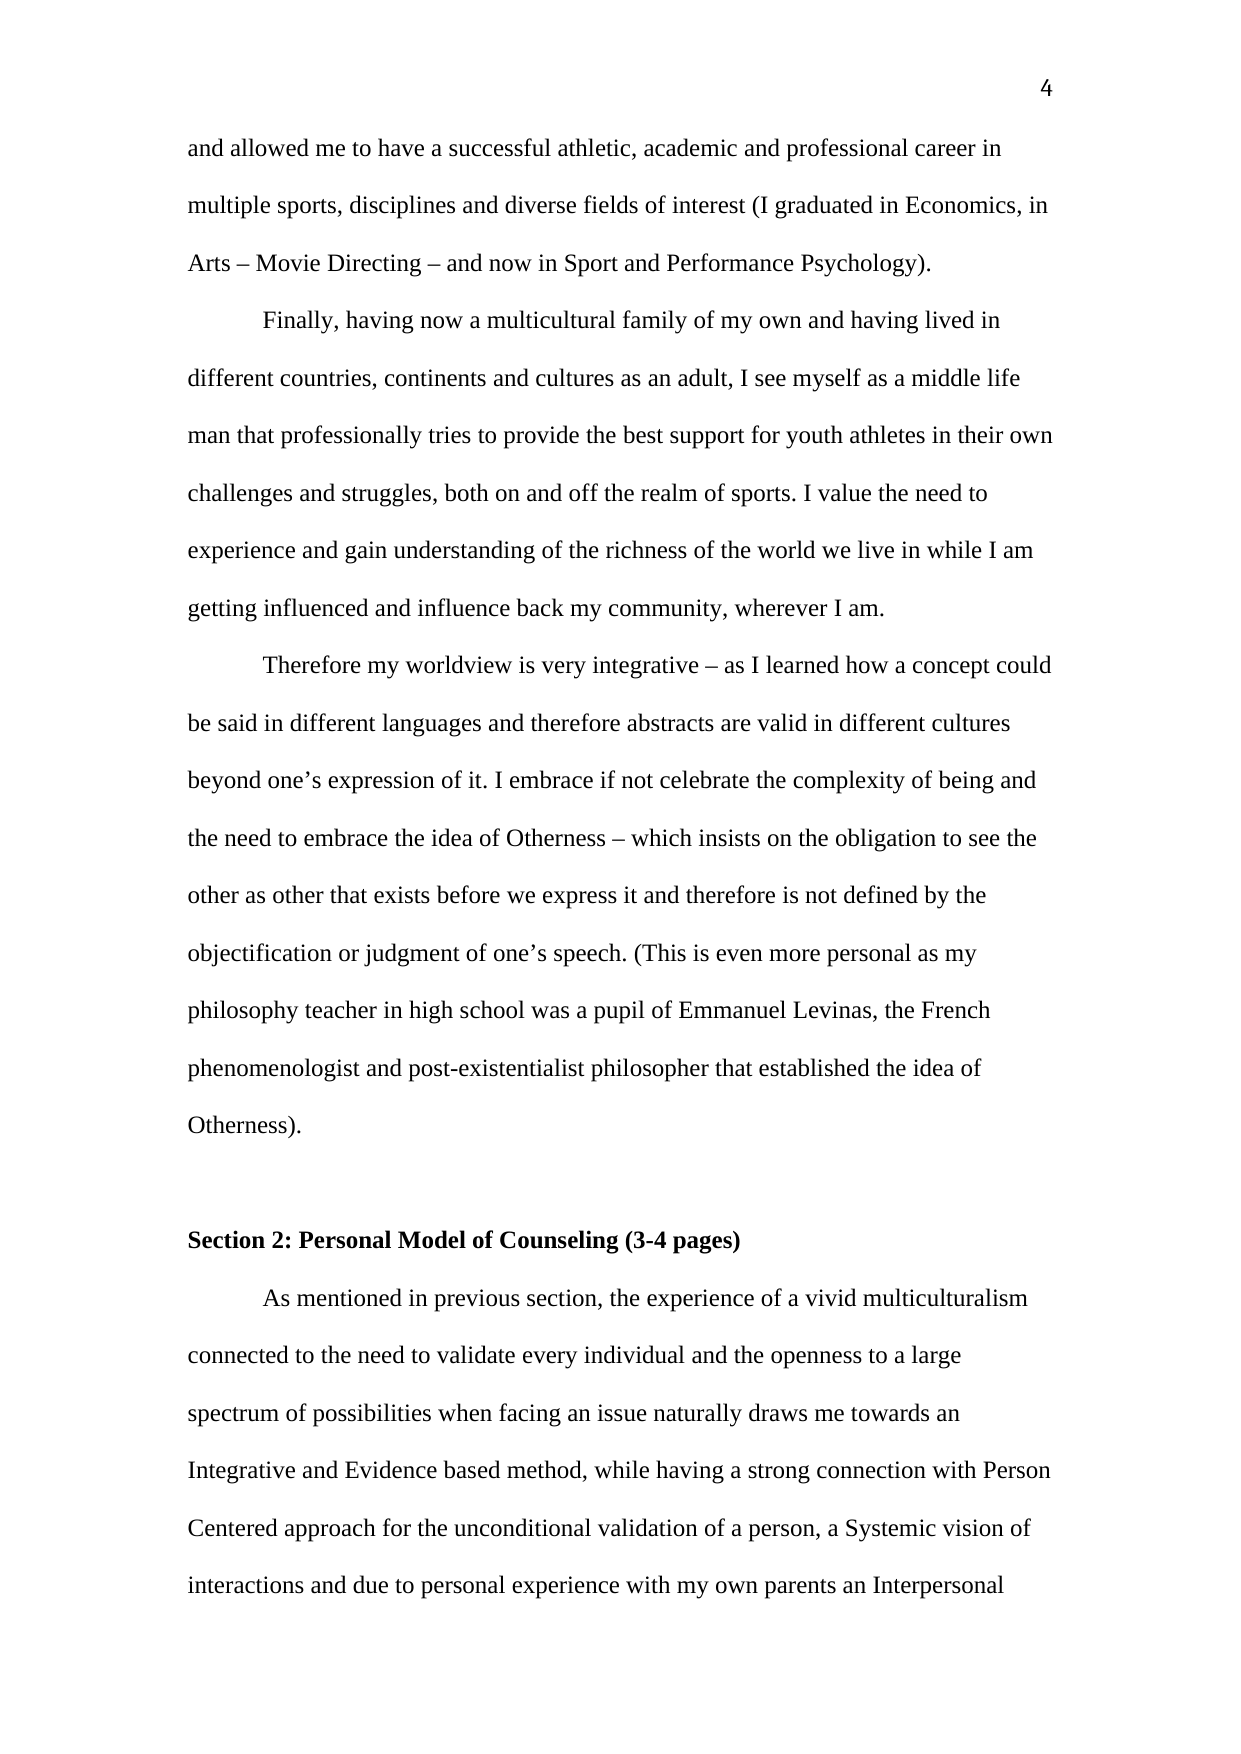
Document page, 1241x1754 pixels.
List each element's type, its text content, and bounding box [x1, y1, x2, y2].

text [187, 133, 1053, 277]
text Finally, having now a multicultural family of my own and having lived in different countries, continents and cultures as an adult, I see myself as a middle life man that professionally tries to provide the best support for youth athletes in their own challenges and struggles, both on and off the realm of sports. I value the need to experience and gain understanding of the richness of the world we live in while I am getting influenced and influence back my community, wherever I am. [187, 305, 1053, 622]
text Section 2: Personal Model of Counseling (3-4 pages) [187, 1225, 1053, 1254]
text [187, 1283, 1053, 1599]
text Therefore my worldview is very integrative – as I learned how a concept could be said in different languages and therefore abstracts are valid in different cultures beyond one’s expression of it. I embrace if not celebrate the complexity of being and the need to embrace the idea of Otherness – which insists on the obligation to see the other as other that exists before we express it and therefore is not defined by the objectification or judgment of one’s speech. (This is even more personal as my philosophy teacher in high school was a pupil of Emmanuel Levinas, the French phenomenologist and post-existentialist philosopher that established the idea of Otherness). [187, 650, 1053, 1139]
